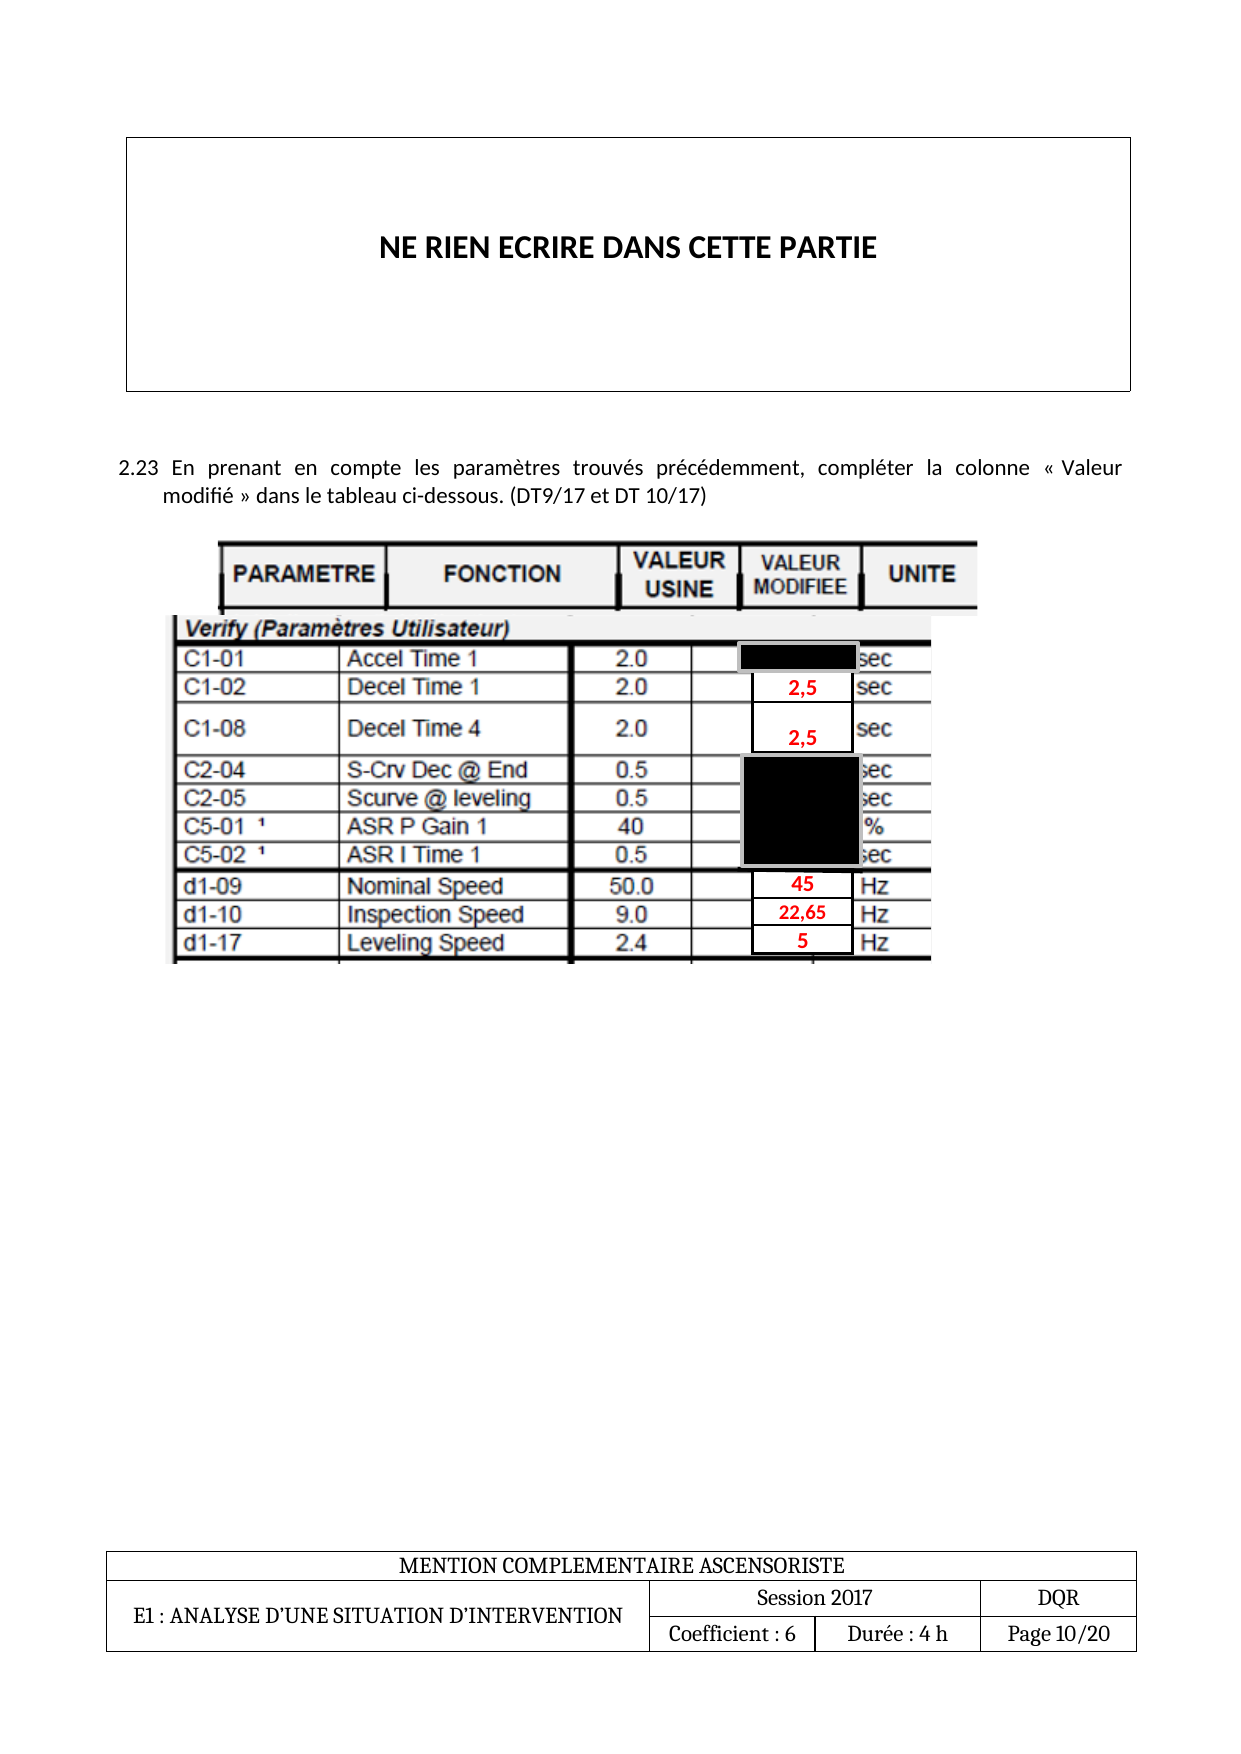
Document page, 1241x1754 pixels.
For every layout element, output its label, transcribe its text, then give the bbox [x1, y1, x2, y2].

text 2.23 En prenant en compte les paramètres trouvés précédemment, compléter la colonne « Valeur modifié » dans le tableau ci-dessous. (DT9/17 et DT 10/17) [118, 453, 1122, 509]
picture [165, 537, 978, 964]
